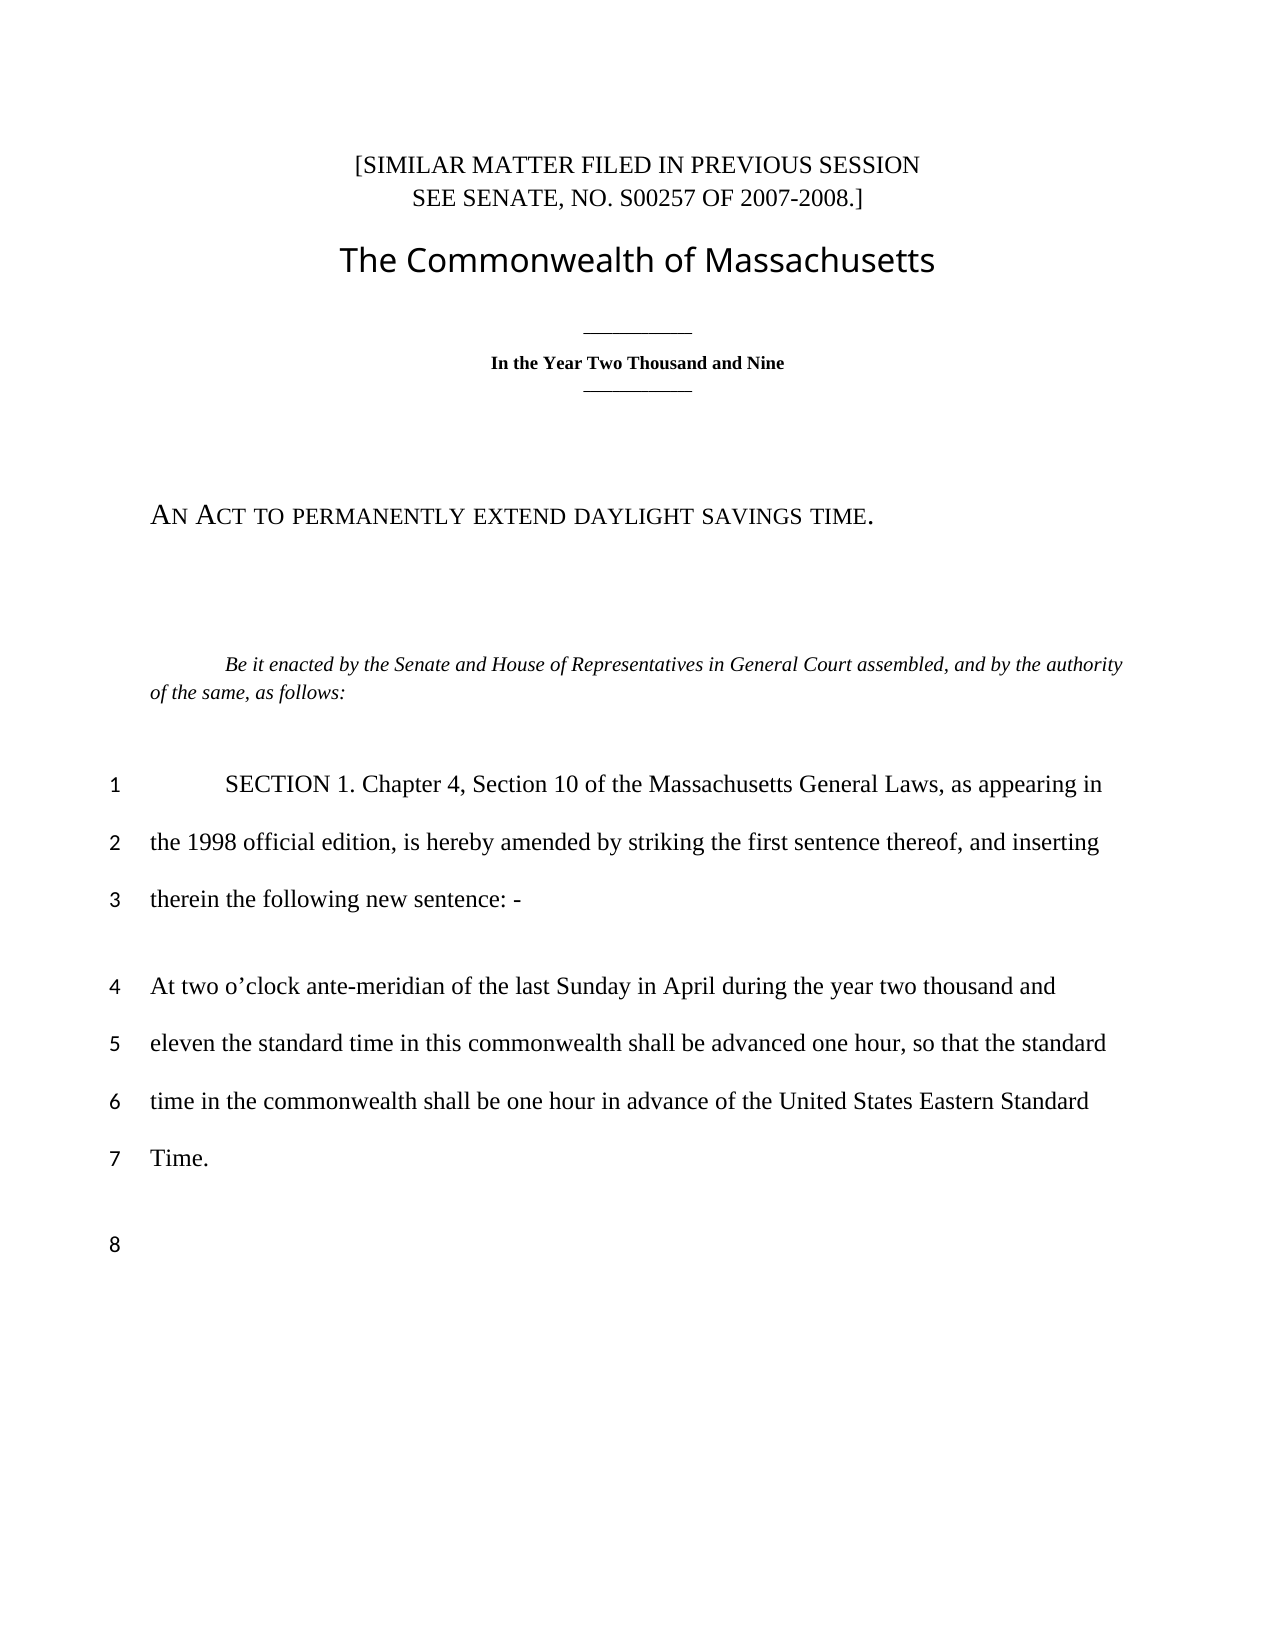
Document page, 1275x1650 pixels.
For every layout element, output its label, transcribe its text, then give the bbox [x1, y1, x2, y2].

text In the Year Two Thousand and Nine [150, 352, 1125, 374]
text _______________ [150, 319, 1125, 348]
text [SIMILAR MATTER FILED IN PREVIOUS SESSION SEE SENATE, NO. S00257 OF 2007-2008.] [150, 150, 1125, 212]
text An Act to permanently extend daylight savings time. [150, 497, 1125, 627]
text SECTION 1. Chapter 4, Section 10 of the Massachusetts General Laws, as appearing in the 1998 official edition, is hereby amended by striking the first sentence thereof, and inserting therein the following new sentence: - [150, 769, 1125, 913]
text Be it enacted by the Senate and House of Representatives in General Court assembled, and by the authority of the same, as follows: [150, 652, 1125, 736]
text _______________ [150, 377, 1125, 406]
text The Commonwealth of Massachusetts [150, 237, 1125, 314]
text At two o’clock ante-meridian of the last Sunday in April during the year two thousand and eleven the standard time in this commonwealth shall be advanced one hour, so that the standard time in the commonwealth shall be one hour in advance of the United States Eastern Standard Time. [150, 971, 1125, 1172]
